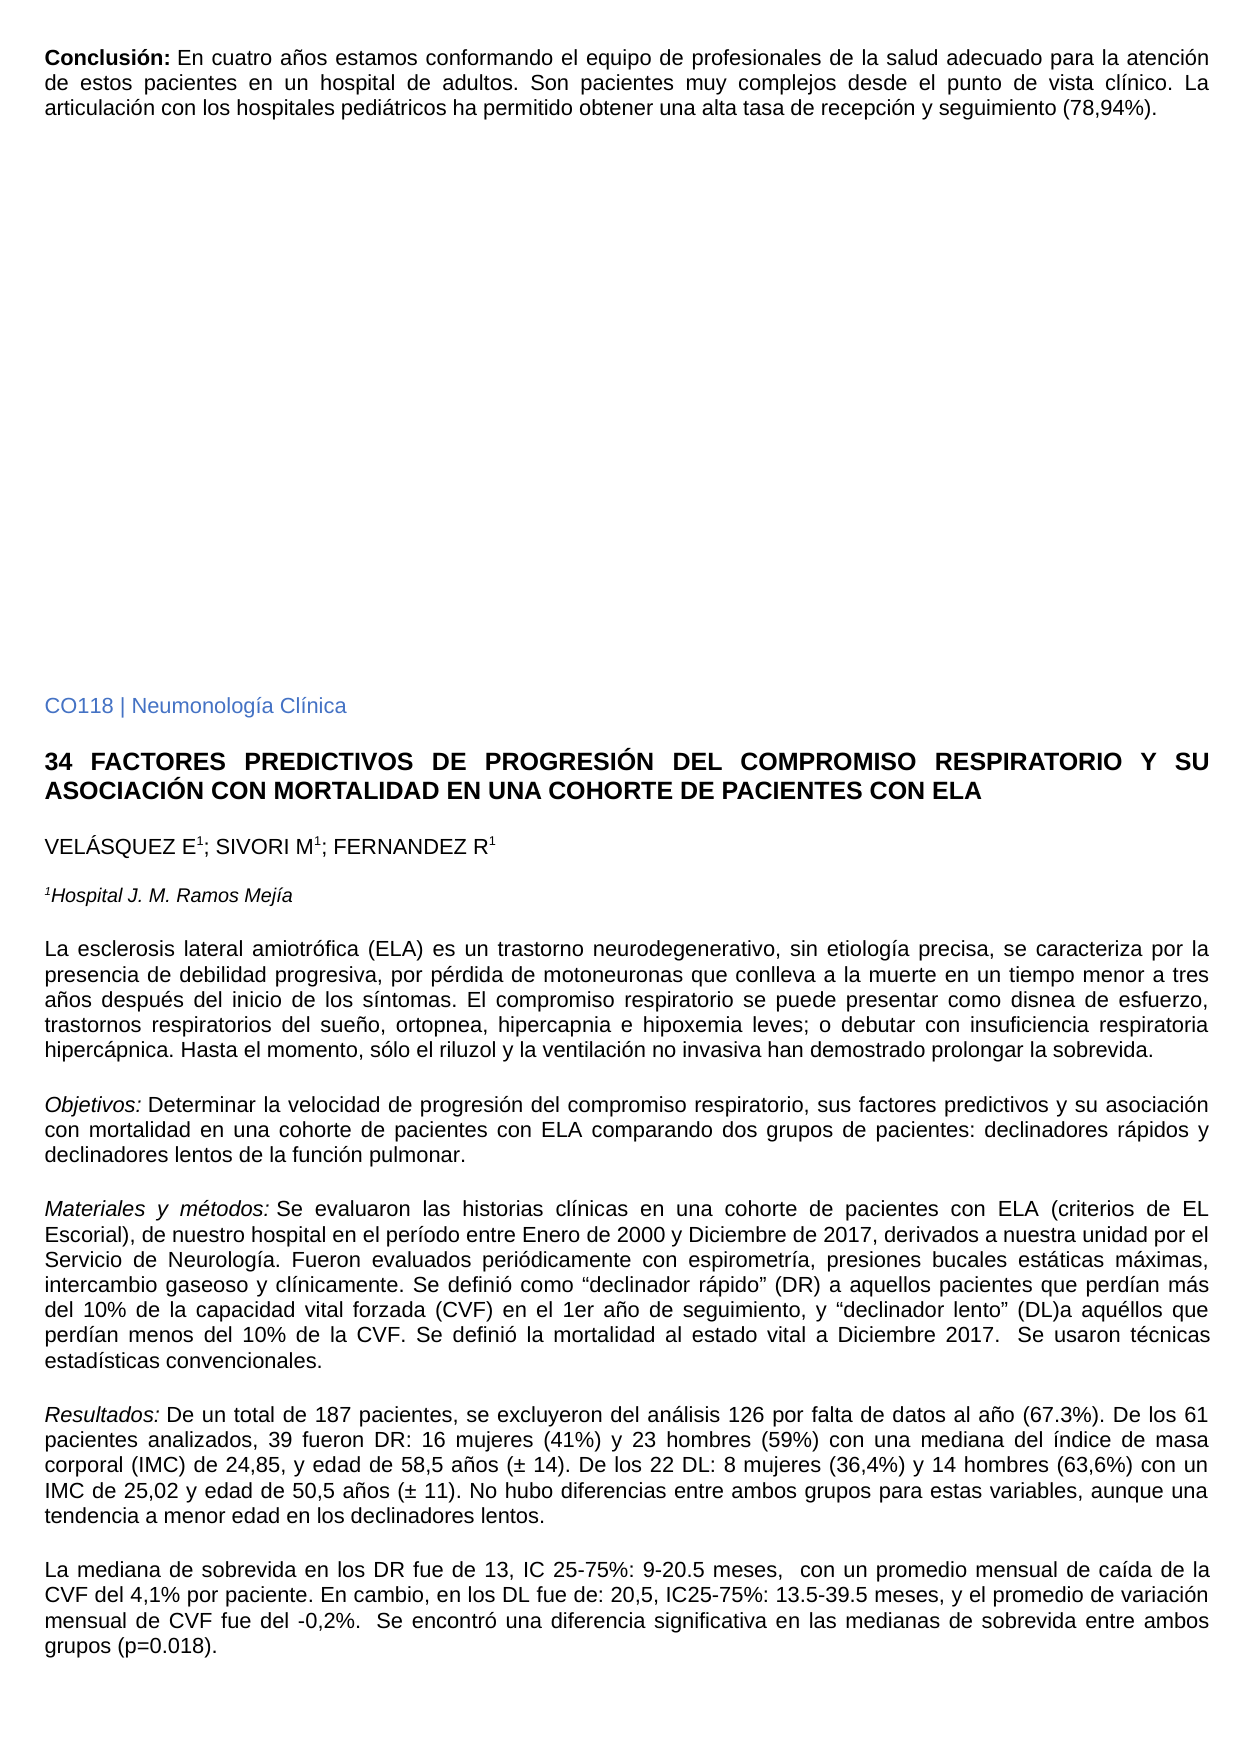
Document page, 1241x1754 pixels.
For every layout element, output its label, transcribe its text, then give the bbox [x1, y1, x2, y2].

text La esclerosis lateral amiotrófica (ELA) es un trastorno neurodegenerativo, sin etiología precisa, se caracteriza por la presencia de debilidad progresiva, por pérdida de motoneuronas que conlleva a la muerte en un tiempo menor a tres años después del inicio de los síntomas. El compromiso respiratorio se puede presentar como disnea de esfuerzo, trastornos respiratorios del sueño, ortopnea, hipercapnia e hipoxemia leves; o debutar con insuficiencia respiratoria hipercápnica. Hasta el momento, sólo el riluzol y la ventilación no invasiva han demostrado prolongar la sobrevida. [44, 936, 1211, 1062]
text Conclusión: En cuatro años estamos conformando el equipo de profesionales de la salud adecuado para la atención de estos pacientes en un hospital de adultos. Son pacientes muy complejos desde el punto de vista clínico. La articulación con los hospitales pediátricos ha permitido obtener una alta tasa de recepción y seguimiento (78,94%). [44, 44, 1211, 120]
text Objetivos: Determinar la velocidad de progresión del compromiso respiratorio, sus factores predictivos y su asociación con mortalidad en una cohorte de pacientes con ELA comparando dos grupos de pacientes: declinadores rápidos y declinadores lentos de la función pulmonar. [44, 1091, 1211, 1167]
text La mediana de sobrevida en los DR fue de 13, IC 25-75%: 9-20.5 meses, con un promedio mensual de caída de la CVF del 4,1% por paciente. En cambio, en los DL fue de: 20,5, IC25-75%: 13.5-39.5 meses, y el promedio de variación mensual de CVF fue del -0,2%. Se encontró una diferencia significativa en las medianas de sobrevida entre ambos grupos (p=0.018). [44, 1557, 1211, 1658]
text CO118 | Neumonología Clínica [44, 693, 1211, 718]
text 1Hospital J. M. Ramos Mejía [44, 884, 1211, 907]
text 34 FACTORES PREDICTIVOS DE PROGRESIÓN DEL COMPROMISO RESPIRATORIO Y SU ASOCIACIÓN CON MORTALIDAD EN UNA COHORTE DE PACIENTES CON ELA [44, 747, 1211, 805]
text Resultados: De un total de 187 pacientes, se excluyeron del análisis 126 por falta de datos al año (67.3%). De los 61 pacientes analizados, 39 fueron DR: 16 mujeres (41%) y 23 hombres (59%) con una mediana del índice de masa corporal (IMC) de 24,85, y edad de 58,5 años (± 14). De los 22 DL: 8 mujeres (36,4%) y 14 hombres (63,6%) con un IMC de 25,02 y edad de 50,5 años (± 11). No hubo diferencias entre ambos grupos para estas variables, aunque una tendencia a menor edad en los declinadores lentos. [44, 1402, 1211, 1528]
text Materiales y métodos: Se evaluaron las historias clínicas en una cohorte de pacientes con ELA (criterios de EL Escorial), de nuestro hospital en el período entre Enero de 2000 y Diciembre de 2017, derivados a nuestra unidad por el Servicio de Neurología. Fueron evaluados periódicamente con espirometría, presiones bucales estáticas máximas, intercambio gaseoso y clínicamente. Se definió como “declinador rápido” (DR) a aquellos pacientes que perdían más del 10% de la capacidad vital forzada (CVF) en el 1er año de seguimiento, y “declinador lento” (DL)a aquéllos que perdían menos del 10% de la CVF. Se definió la mortalidad al estado vital a Diciembre 2017. Se usaron técnicas estadísticas convencionales. [44, 1196, 1211, 1373]
text VELÁSQUEZ E1; SIVORI M1; FERNANDEZ R1 [44, 834, 1211, 859]
